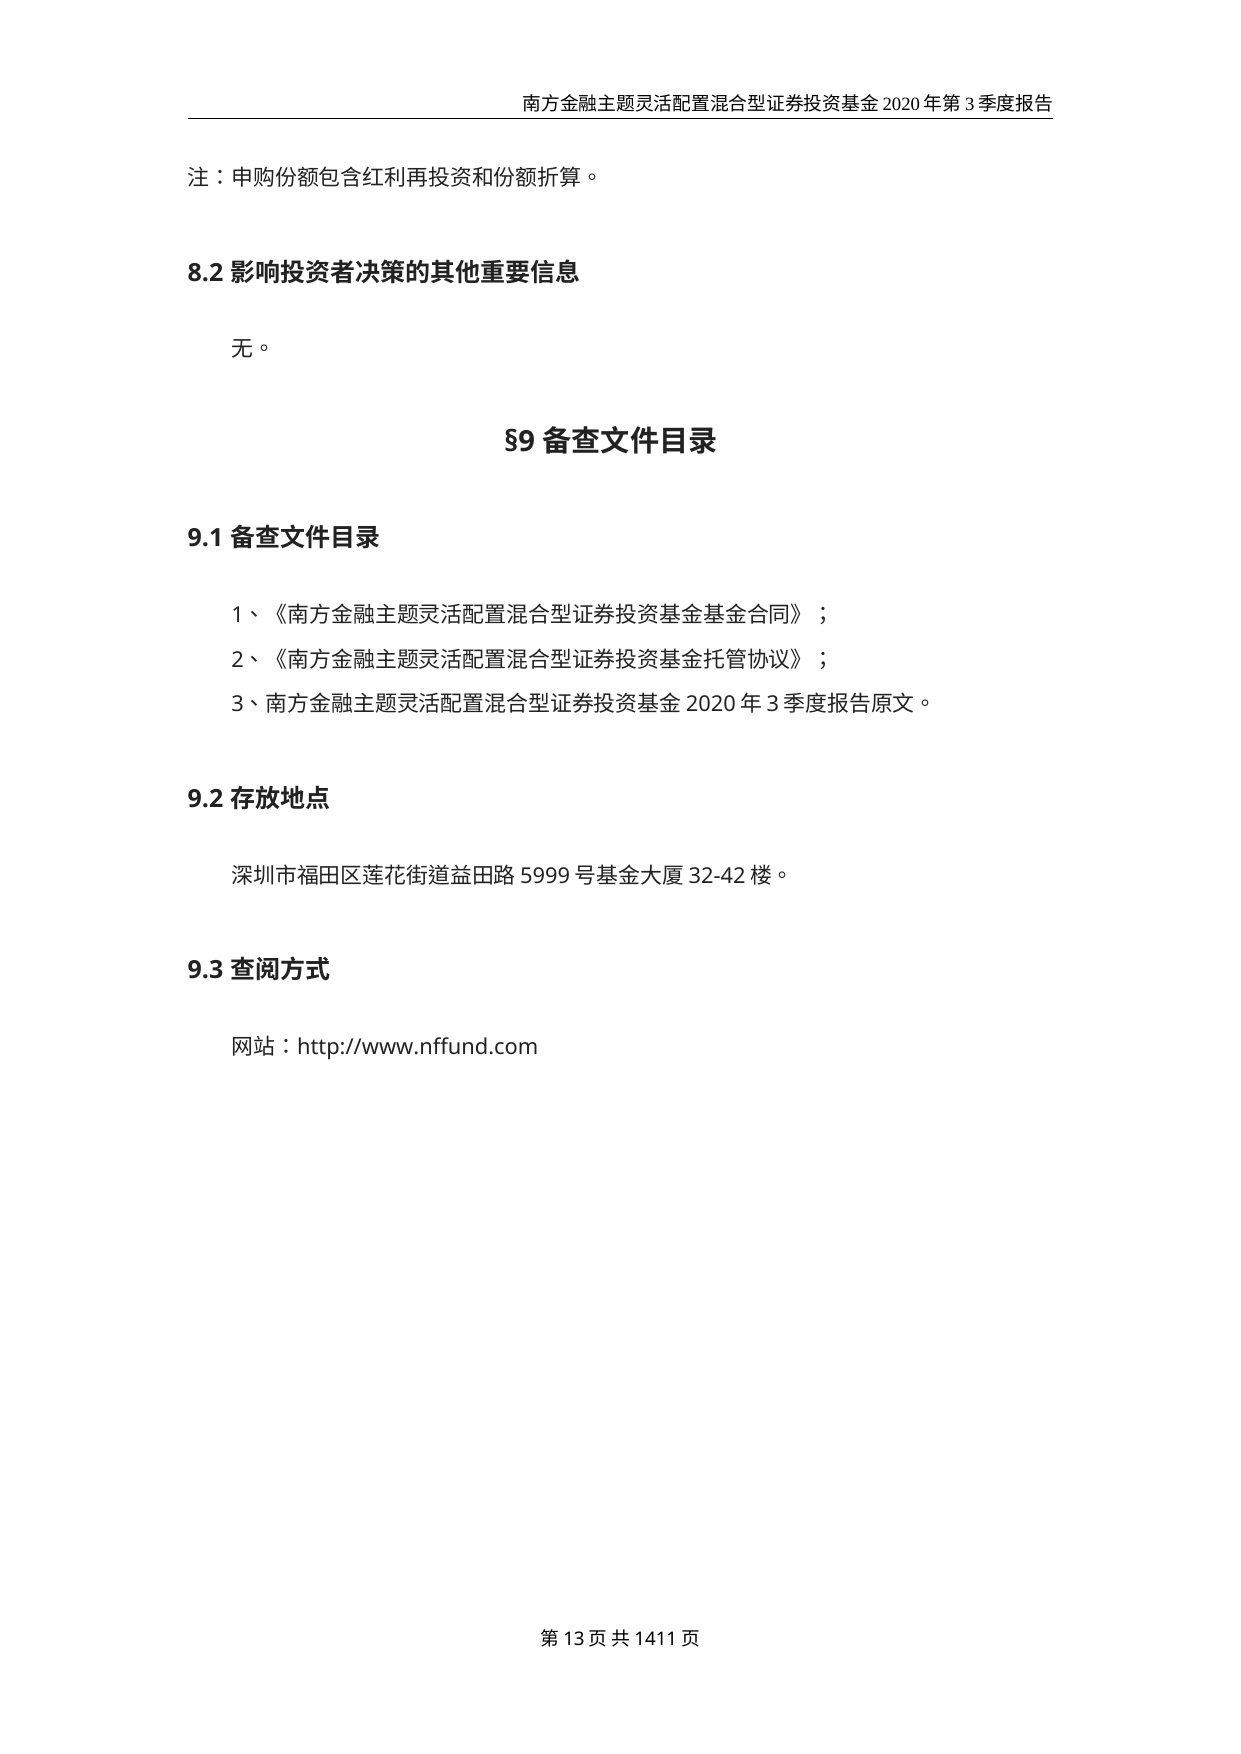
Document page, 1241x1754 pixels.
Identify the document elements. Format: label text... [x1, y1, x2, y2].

text 深圳市福田区莲花街道益田路5999号基金大厦32-42楼。 [187, 859, 1053, 889]
text 影响投资者决策的其他重要信息 [187, 239, 1053, 304]
text 注：申购份额包含红利再投资和份额折算。 [187, 162, 1053, 192]
text 3、南方金融主题灵活配置混合型证券投资基金2020年3季度报告原文。 [187, 688, 1053, 718]
text 2、《南方金融主题灵活配置混合型证券投资基金托管协议》； [187, 643, 1053, 673]
text 备查文件目录 [187, 505, 1053, 570]
text 查阅方式 [187, 937, 1053, 1002]
text 网站：http://www.nffund.com [187, 1031, 1053, 1061]
text 存放地点 [187, 765, 1053, 830]
text 备查文件目录 [187, 407, 1053, 472]
text 1、《南方金融主题灵活配置混合型证券投资基金基金合同》； [187, 599, 1053, 629]
text 无。 [187, 333, 1053, 363]
